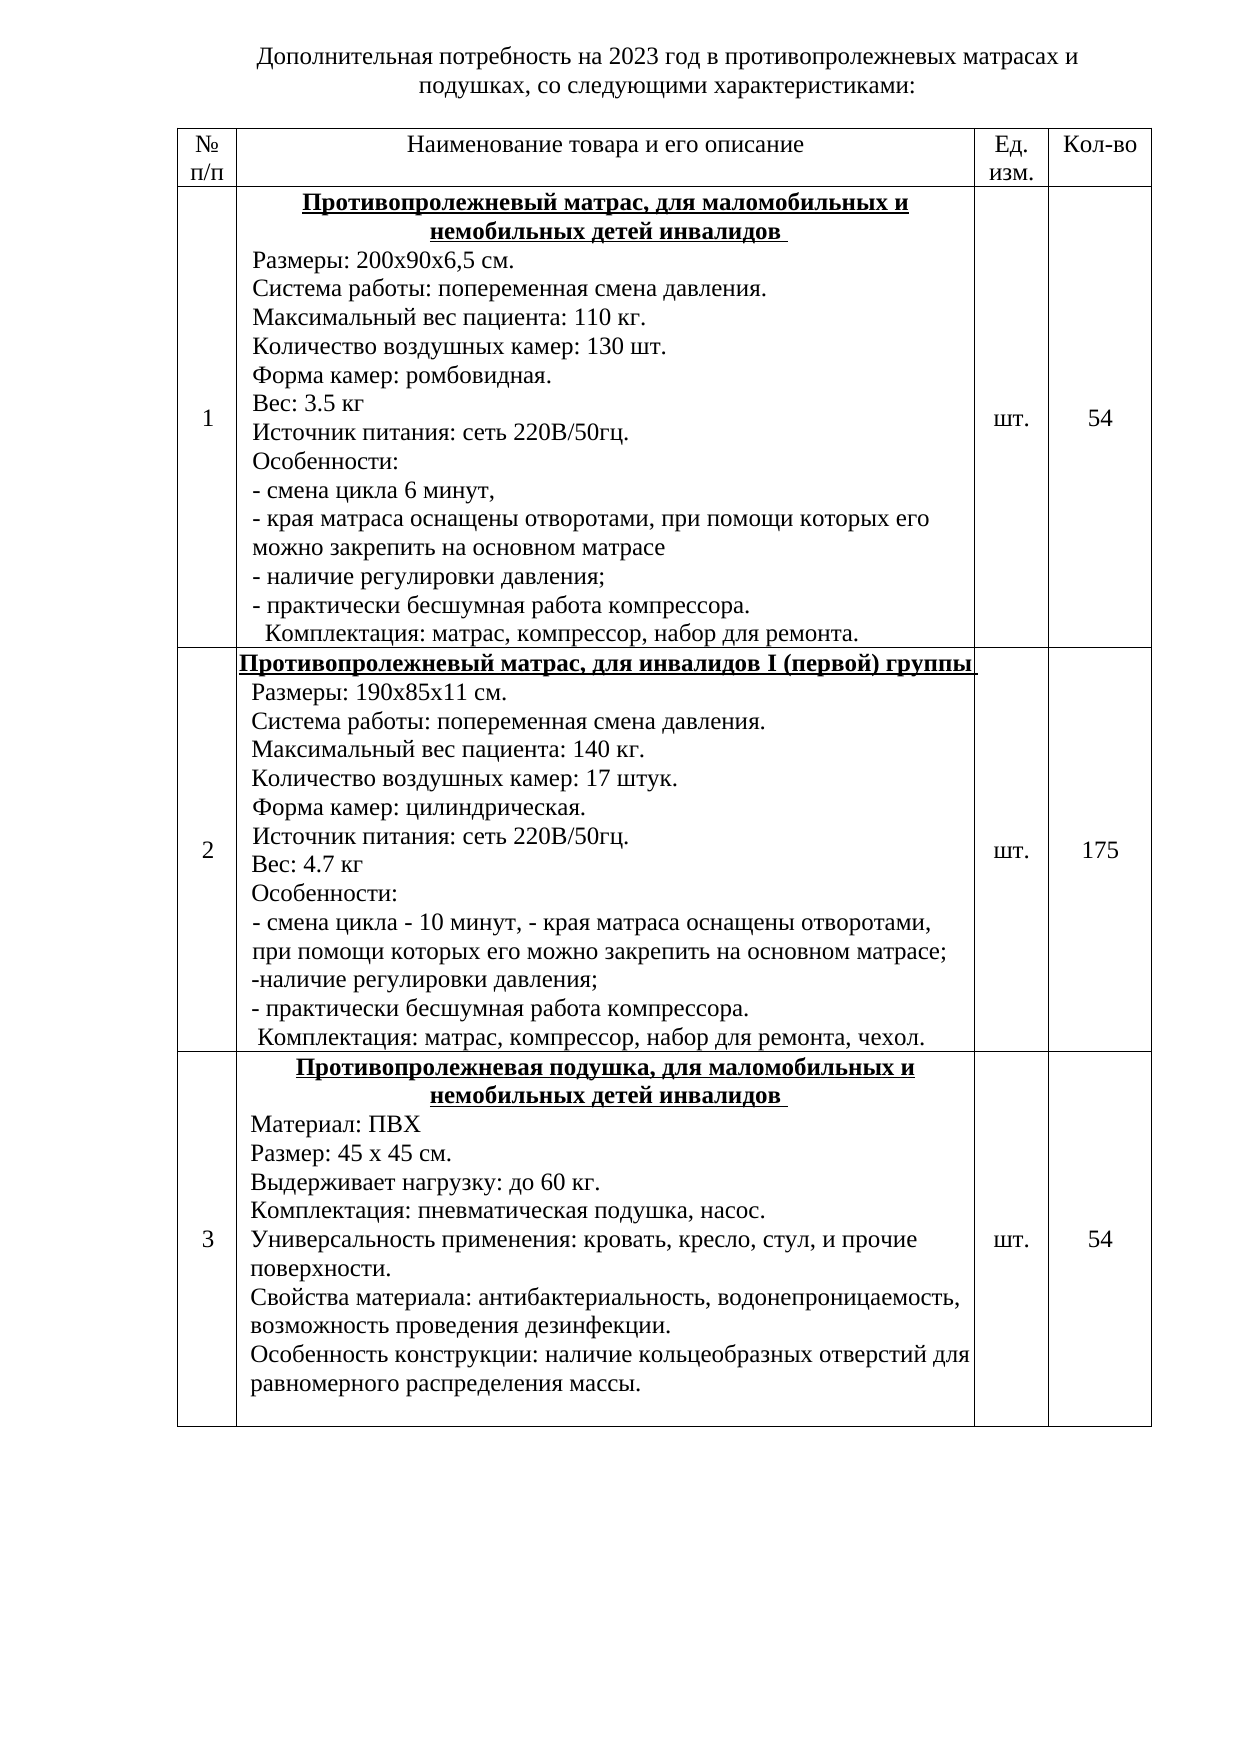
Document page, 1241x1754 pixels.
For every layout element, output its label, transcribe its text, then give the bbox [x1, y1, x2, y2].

table_header № п/п [178, 129, 236, 186]
table_cell 54 [1049, 1052, 1151, 1426]
table_header Кол-во [1049, 129, 1151, 186]
table_cell шт. [975, 1052, 1048, 1426]
table_cell шт. [975, 648, 1048, 1051]
table_cell 1 [178, 187, 236, 647]
table_cell 175 [1049, 648, 1151, 1051]
table_cell 54 [1049, 187, 1151, 647]
table_cell Противопролежневый матрас, для инвалидов I (первой) группы Размеры: 190x85x11 см. Система работы: попеременная смена давления. Максимальный вес пациента: 140 кг. Количество воздушных камер: 17 штук. Форма камер: цилиндрическая. Источник питания: сеть 220В/50гц. Вес: 4.7 кг Особенности: - смена цикла - 10 минут, - края матраса оснащены отворотами, при помощи которых его можно закрепить на основном матрасе; -наличие регулировки давления; - практически бесшумная работа компрессора. Комплектация: матрас, компрессор, набор для ремонта, чехол. [237, 648, 974, 1051]
table_cell 3 [178, 1052, 236, 1426]
table_cell Противопролежневая подушка, для маломобильных и немобильных детей инвалидов Материал: ПВХ Размер: 45 х 45 см. Выдерживает нагрузку: до 60 кг. Комплектация: пневматическая подушка, насос. Универсальность применения: кровать, кресло, стул, и прочие поверхности. Свойства материала: антибактериальность, водонепроницаемость, возможность проведения дезинфекции. Особенность конструкции: наличие кольцеобразных отверстий для равномерного распределения массы. [237, 1052, 974, 1426]
text Дополнительная потребность на 2023 год в противопролежневых матрасах и [177, 41, 1157, 70]
table_header Ед. изм. [975, 129, 1048, 186]
table_cell шт. [975, 187, 1048, 647]
table_cell 2 [178, 648, 236, 1051]
table_cell Противопролежневый матрас, для маломобильных и немобильных детей инвалидов Размеры: 200x90x6,5 см. Система работы: попеременная смена давления. Максимальный вес пациента: 110 кг. Количество воздушных камер: 130 шт. Форма камер: ромбовидная. Вес: 3.5 кг Источник питания: сеть 220В/50гц. Особенности: - смена цикла 6 минут, - края матраса оснащены отворотами, при помощи которых его можно закрепить на основном матрасе - наличие регулировки давления; - практически бесшумная работа компрессора. Комплектация: матрас, компрессор, набор для ремонта. [237, 187, 974, 647]
table_header Наименование товара и его описание [237, 129, 974, 186]
text подушках, со следующими характеристиками: [177, 70, 1157, 99]
